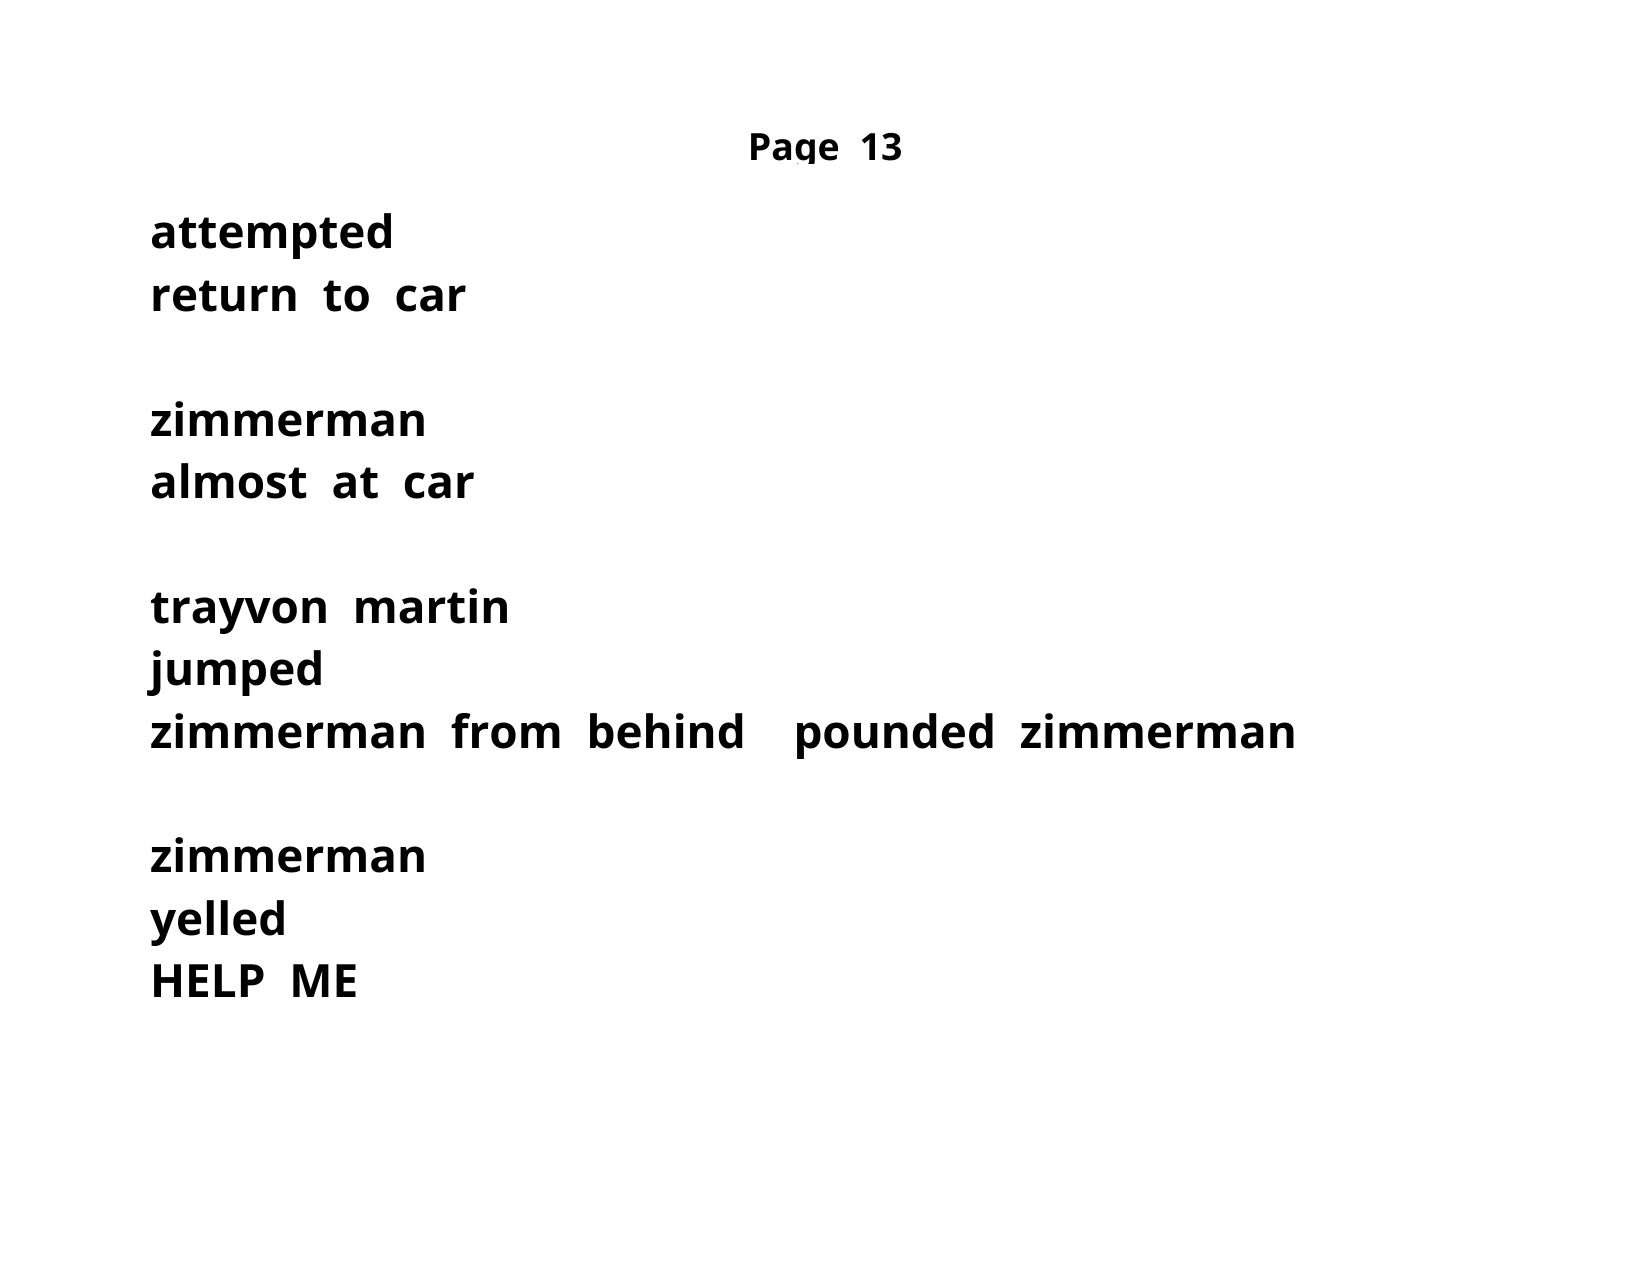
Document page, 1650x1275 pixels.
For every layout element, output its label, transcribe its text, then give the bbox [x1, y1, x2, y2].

text trayvon martin [150, 574, 1500, 637]
text zimmerman [150, 387, 1500, 449]
text zimmerman [150, 824, 1500, 886]
text yelled [150, 886, 1500, 949]
text zimmerman from behind pounded zimmerman [150, 699, 1500, 762]
text return to car [150, 262, 1500, 325]
text attempted [150, 200, 1500, 262]
text almost at car [150, 449, 1500, 512]
text jumped [150, 637, 1500, 699]
text HELP ME [150, 949, 1500, 1011]
